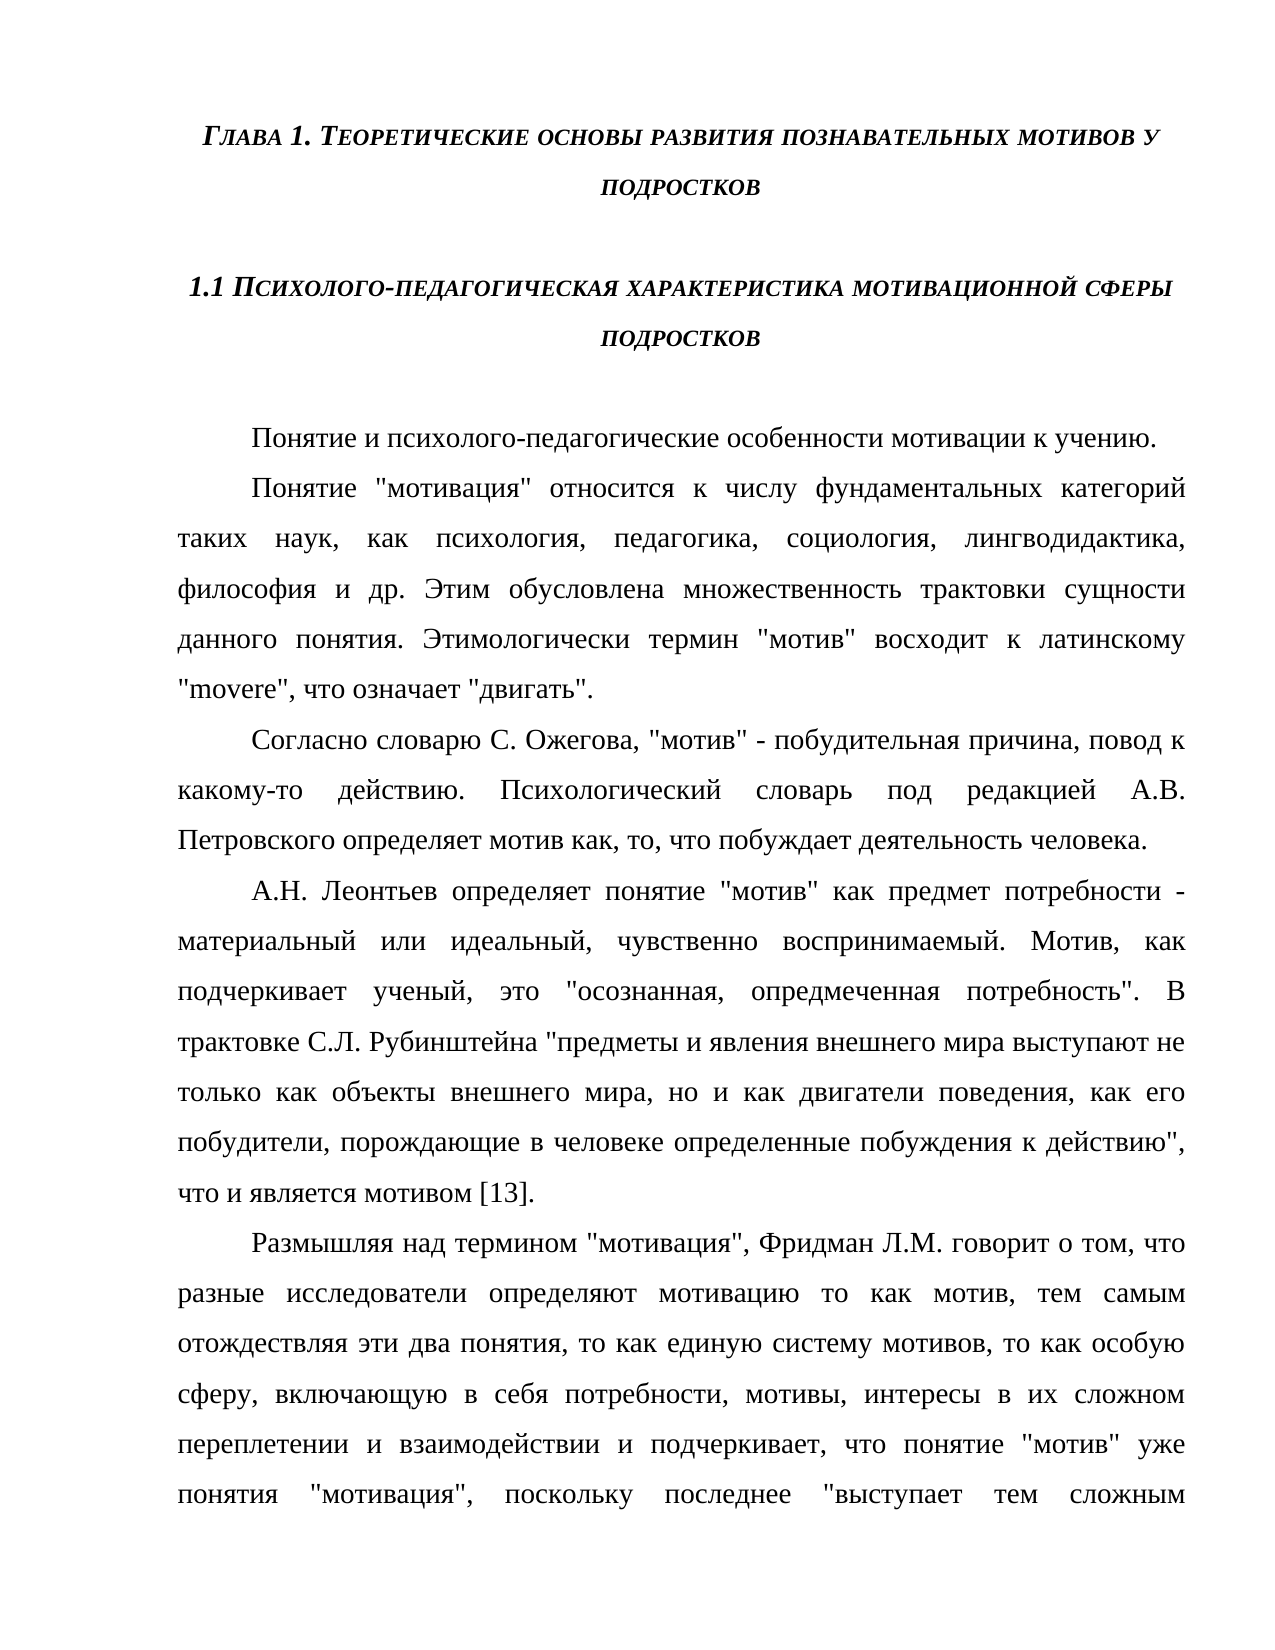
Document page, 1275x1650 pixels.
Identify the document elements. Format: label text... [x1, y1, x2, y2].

text Согласно словарю С. Ожегова, "мотив" - побудительная причина, повод к какому-то действию. Психологический словарь под редакцией А.В. Петровского определяет мотив как, то, что побуждает деятельность человека. [177, 722, 1186, 856]
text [177, 1225, 1186, 1510]
text Понятие и психолого-педагогические особенности мотивации к учению. [177, 420, 1186, 453]
subtitle Глава 1. Теоретические основы развития познавательных мотивов у подростков [177, 118, 1186, 202]
text Понятие "мотивация" относится к числу фундаментальных категорий таких наук, как психология, педагогика, социология, лингводидактика, философия и др. Этим обусловлена множественность трактовки сущности данного понятия. Этимологически термин "мотив" восходит к латинскому "movere", что означает "двигать". [177, 470, 1186, 705]
subtitle 1.1 Психолого-педагогическая характеристика мотивационной сферы подростков [177, 269, 1186, 353]
text А.Н. Леонтьев определяет понятие "мотив" как предмет потребности - материальный или идеальный, чувственно воспринимаемый. Мотив, как подчеркивает ученый, это "осознанная, опредмеченная потребность". В трактовке С.Л. Рубинштейна "предметы и явления внешнего мира выступают не только как объекты внешнего мира, но и как двигатели поведения, как его побудители, порождающие в человеке определенные побуждения к действию", что и является мотивом [13]. [177, 873, 1186, 1208]
